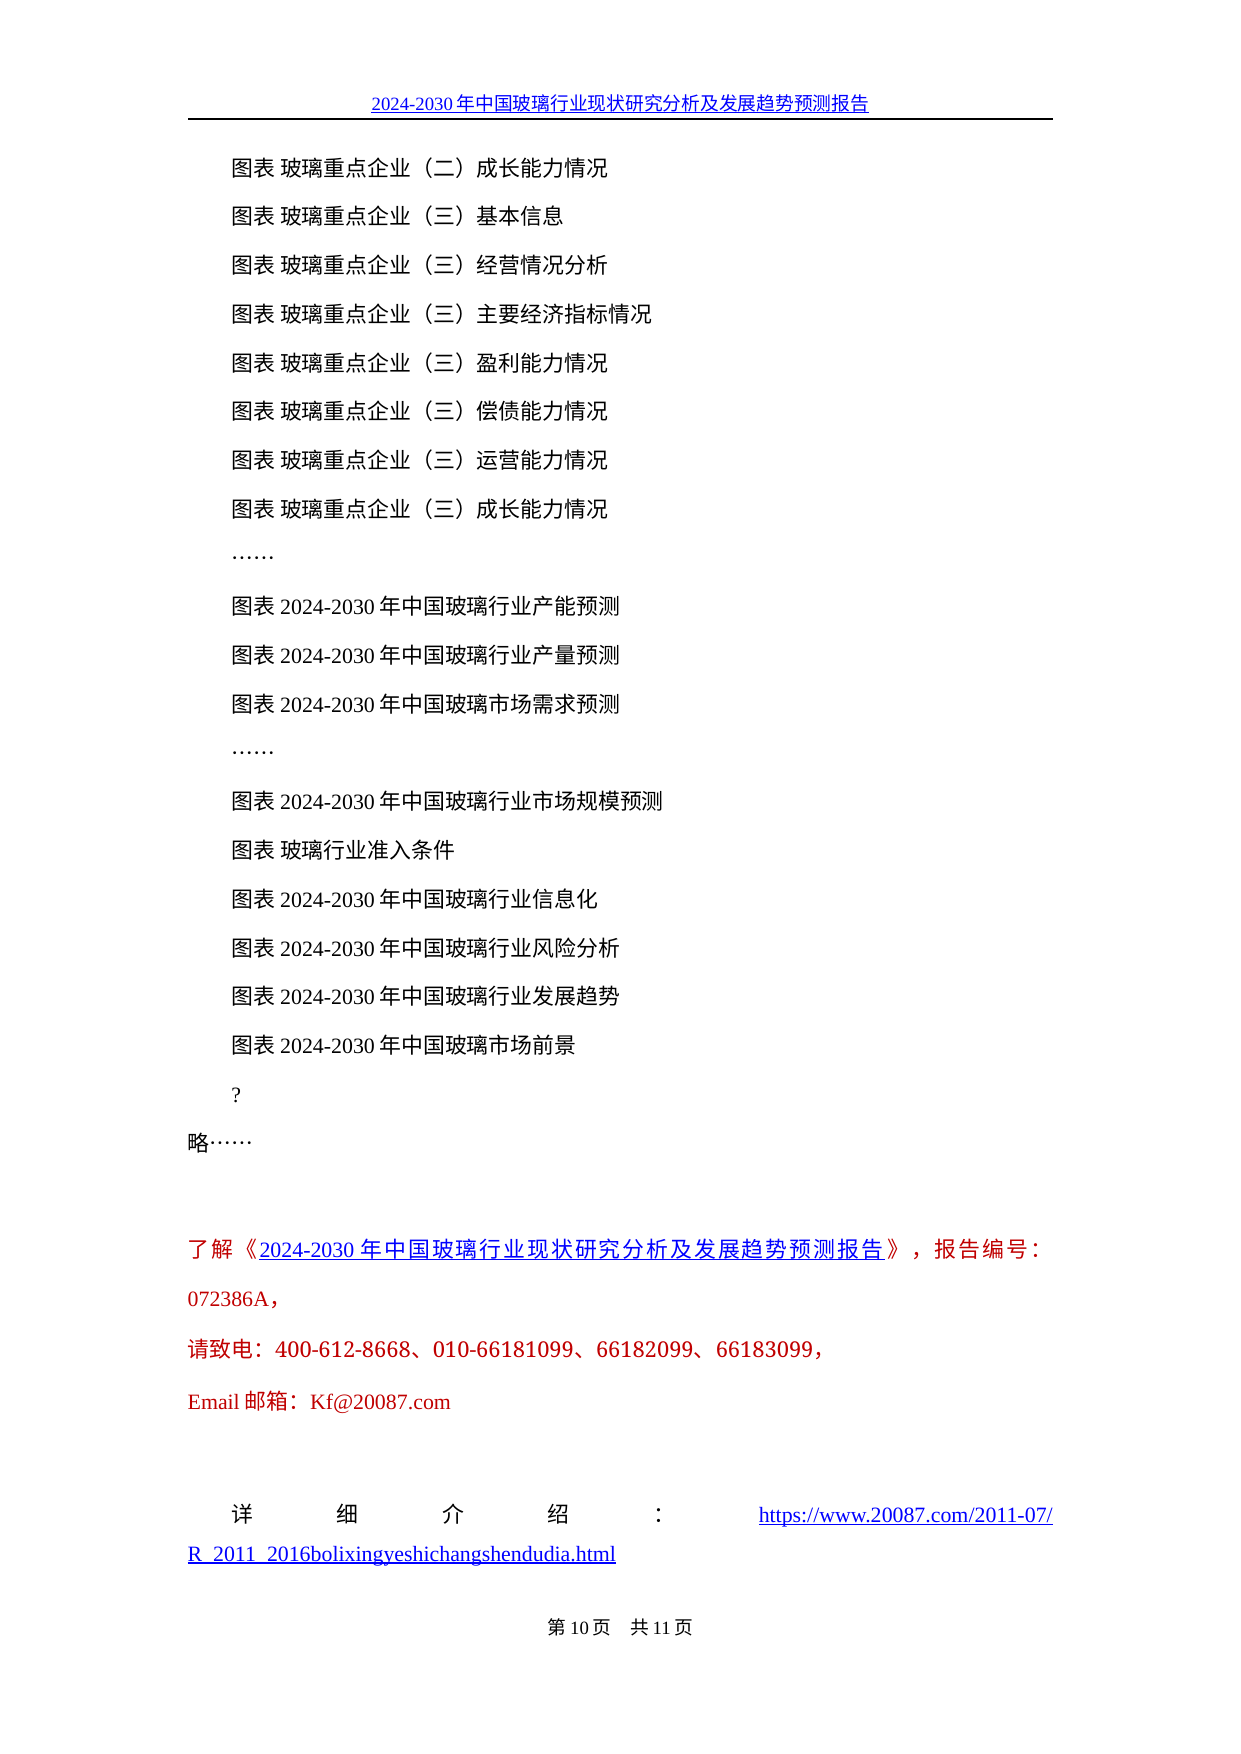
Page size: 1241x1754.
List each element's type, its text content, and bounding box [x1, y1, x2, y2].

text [187, 150, 1053, 1158]
text 请致电：400-612-8668、010-66181099、66182099、66183099， [187, 1332, 1053, 1364]
text 详细介绍：https://www.20087.com/2011-07/R_2011_2016bolixingyeshichangshendudia.html [187, 1496, 1053, 1569]
text 了解《2024-2030年中国玻璃行业现状研究分析及发展趋势预测报告》，报告编号：072386A， [187, 1232, 1053, 1313]
text Email邮箱：Kf@20087.com [187, 1383, 1053, 1416]
